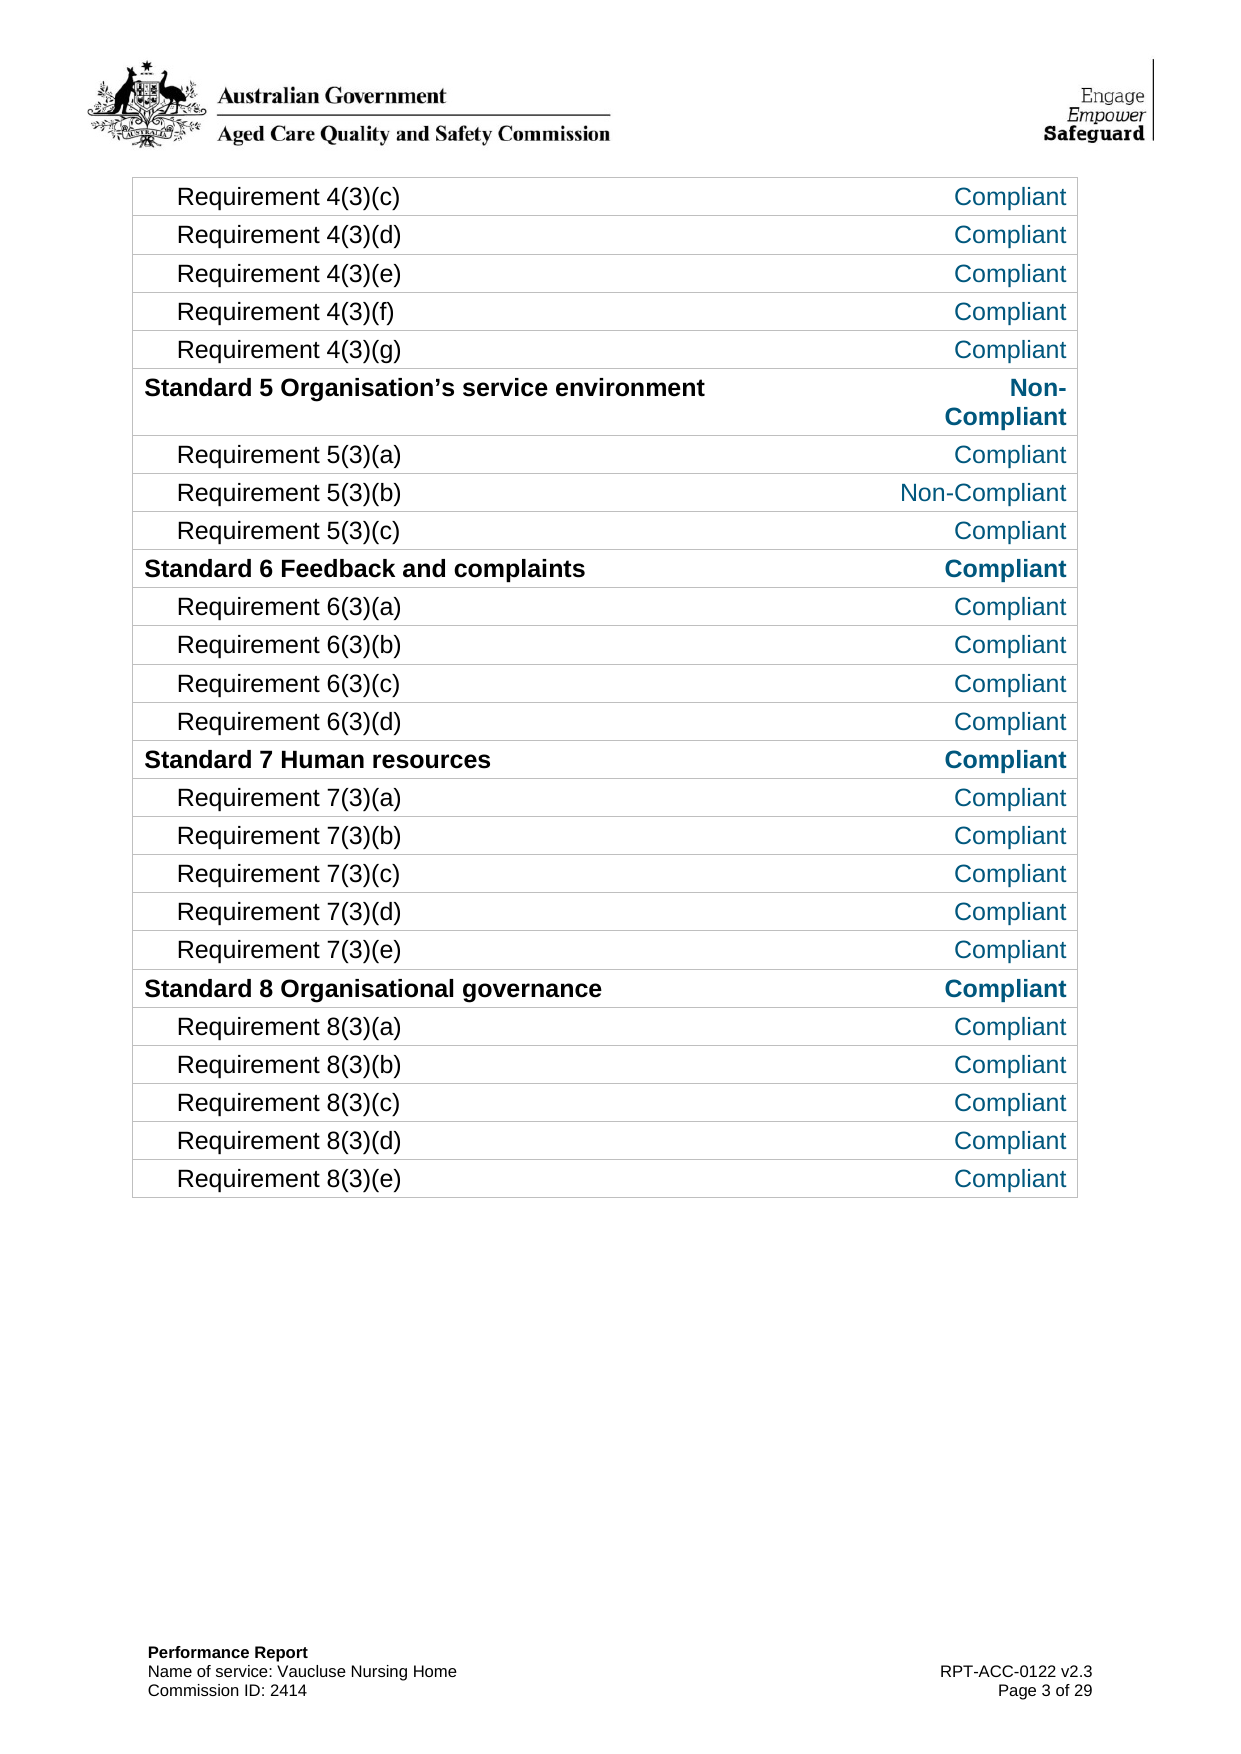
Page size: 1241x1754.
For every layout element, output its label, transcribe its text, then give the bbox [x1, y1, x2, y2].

table_cell Requirement 6(3)(b) [133, 626, 878, 663]
table_cell Requirement 6(3)(a) [133, 588, 878, 625]
table_cell Compliant [878, 893, 1077, 930]
table_cell Compliant [878, 741, 1077, 778]
table_cell Requirement 5(3)(a) [133, 436, 878, 473]
table_cell Requirement 7(3)(c) [133, 855, 878, 892]
table_cell Compliant [878, 1008, 1077, 1045]
table_cell Compliant [878, 216, 1077, 253]
table_cell Requirement 8(3)(d) [133, 1122, 878, 1159]
table_cell Compliant [878, 1046, 1077, 1083]
table_cell Compliant [878, 855, 1077, 892]
table_cell Compliant [878, 550, 1077, 587]
table_cell Compliant [878, 331, 1077, 368]
table_cell Requirement 7(3)(d) [133, 893, 878, 930]
table_cell Compliant [878, 779, 1077, 816]
table_cell Compliant [878, 703, 1077, 740]
table_cell Requirement 5(3)(b) [133, 474, 878, 511]
table_cell Compliant [878, 512, 1077, 549]
table_cell Compliant [878, 665, 1077, 702]
table_cell Requirement 7(3)(b) [133, 817, 878, 854]
table_cell Non-Compliant [878, 474, 1077, 511]
table_cell Requirement 5(3)(c) [133, 512, 878, 549]
table_cell Compliant [878, 970, 1077, 1007]
table_cell Compliant [878, 931, 1077, 968]
table_cell Non-Compliant [878, 369, 1077, 435]
table_cell Compliant [878, 293, 1077, 330]
table_cell Requirement 8(3)(e) [133, 1160, 878, 1197]
table_cell Requirement 7(3)(e) [133, 931, 878, 968]
table_cell Requirement 6(3)(c) [133, 665, 878, 702]
table_cell Requirement 4(3)(g) [133, 331, 878, 368]
table_cell Requirement 8(3)(b) [133, 1046, 878, 1083]
table_cell Standard 5 Organisation’s service environment [133, 369, 878, 435]
table_cell Compliant [878, 1084, 1077, 1121]
table_cell Compliant [878, 817, 1077, 854]
table_cell Requirement 4(3)(c) [133, 178, 878, 215]
table_cell Compliant [878, 1122, 1077, 1159]
table_cell Requirement 4(3)(e) [133, 255, 878, 292]
table_cell Standard 8 Organisational governance [133, 970, 878, 1007]
table_cell Requirement 4(3)(d) [133, 216, 878, 253]
table_cell Compliant [878, 588, 1077, 625]
table_cell Requirement 6(3)(d) [133, 703, 878, 740]
table_cell Requirement 7(3)(a) [133, 779, 878, 816]
table_cell Requirement 4(3)(f) [133, 293, 878, 330]
table_cell Compliant [878, 626, 1077, 663]
table_cell Standard 7 Human resources [133, 741, 878, 778]
table_cell Compliant [878, 255, 1077, 292]
table_cell Compliant [878, 1160, 1077, 1197]
table_cell Standard 6 Feedback and complaints [133, 550, 878, 587]
picture [1, 0, 1241, 169]
table_cell Requirement 8(3)(a) [133, 1008, 878, 1045]
table_cell Compliant [878, 436, 1077, 473]
table_cell Compliant [878, 178, 1077, 215]
table_cell Requirement 8(3)(c) [133, 1084, 878, 1121]
